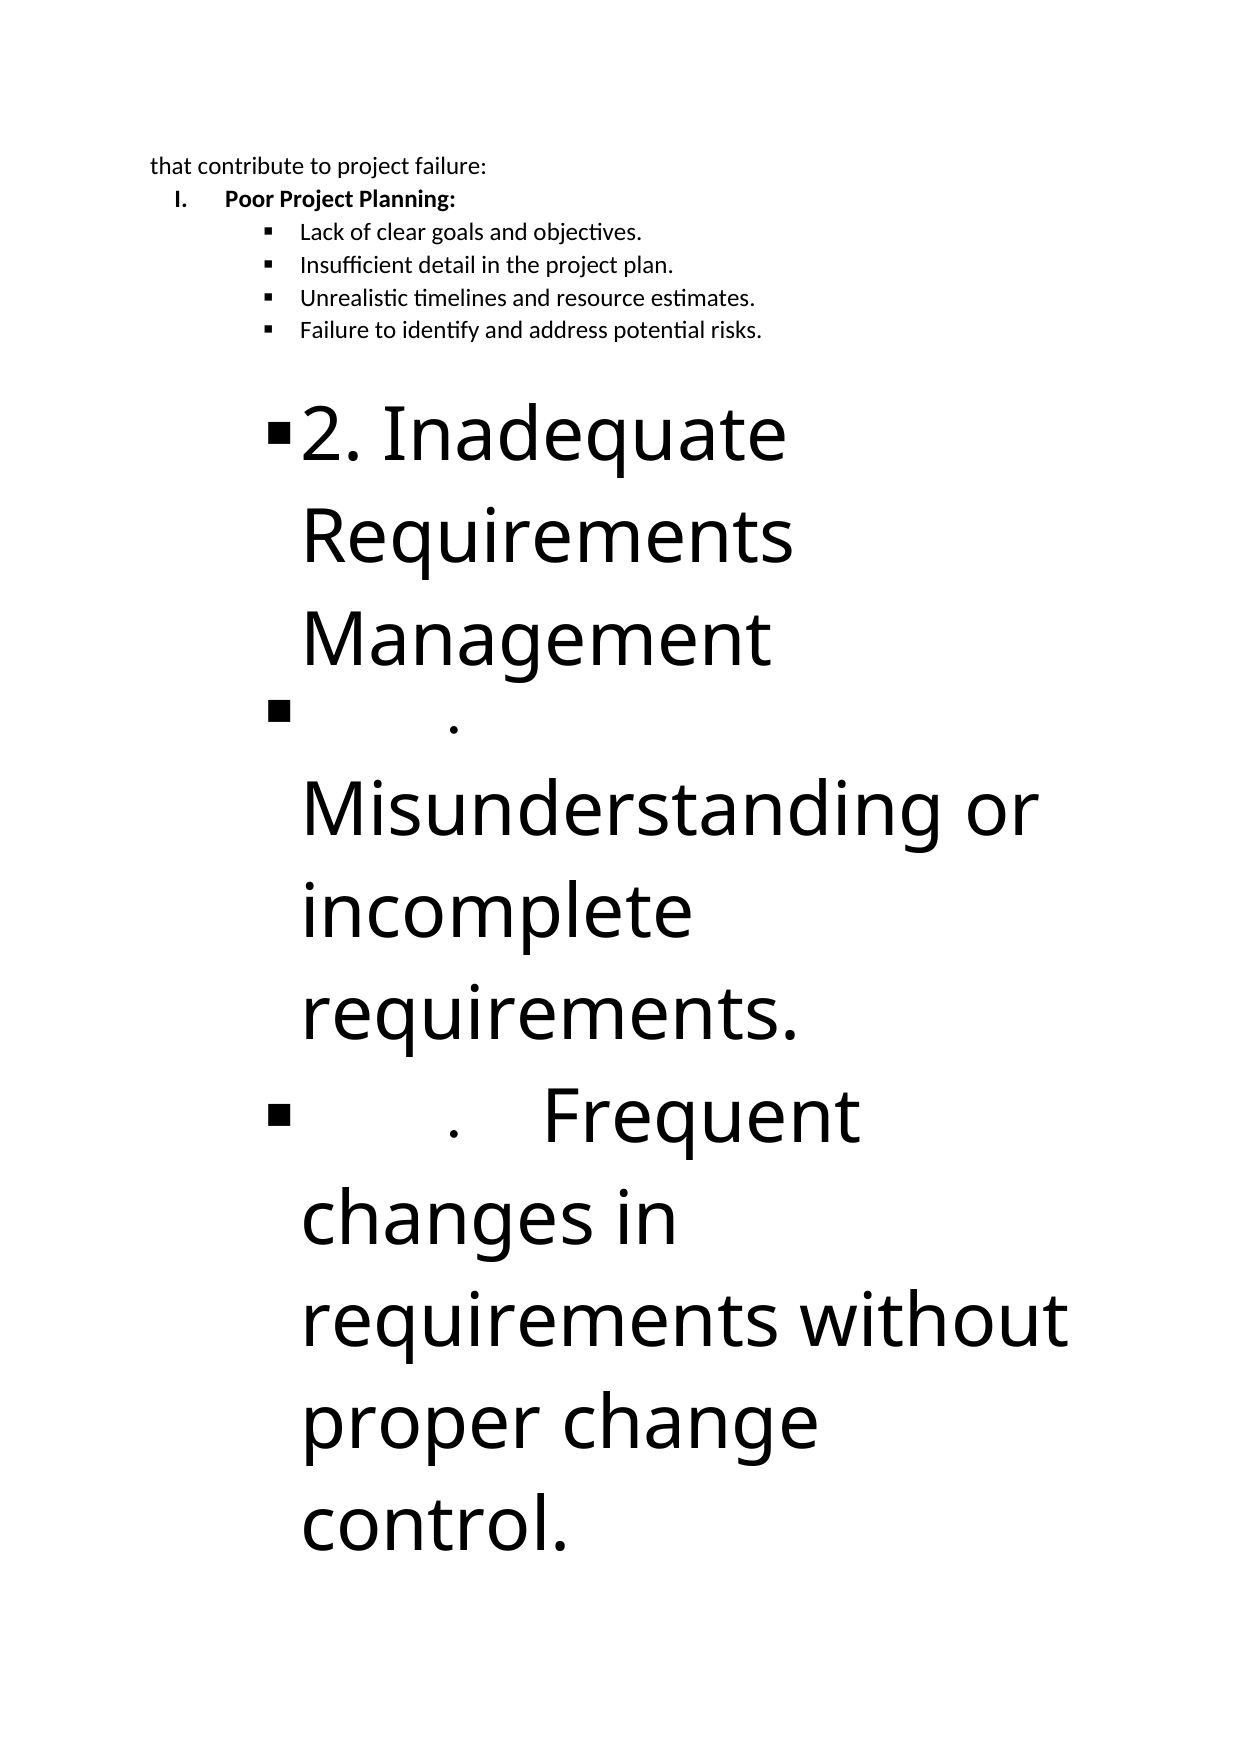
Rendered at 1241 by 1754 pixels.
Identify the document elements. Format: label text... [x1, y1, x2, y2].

list Misunderstanding or incomplete requirements. [262, 687, 1090, 1062]
text that contribute to project failure: [150, 150, 1090, 181]
list Unrealistic timelines and resource estimates. [262, 282, 1090, 312]
list 2. Inadequate Requirements Management [262, 380, 1090, 687]
list Frequent changes in requirements without proper change control. [262, 1062, 1090, 1573]
list Lack of clear goals and objectives. [262, 216, 1090, 246]
list Insufficient detail in the project plan. [262, 249, 1090, 279]
list Poor Project Planning: [187, 183, 1090, 213]
list Failure to identify and address potential risks. [262, 314, 1090, 345]
